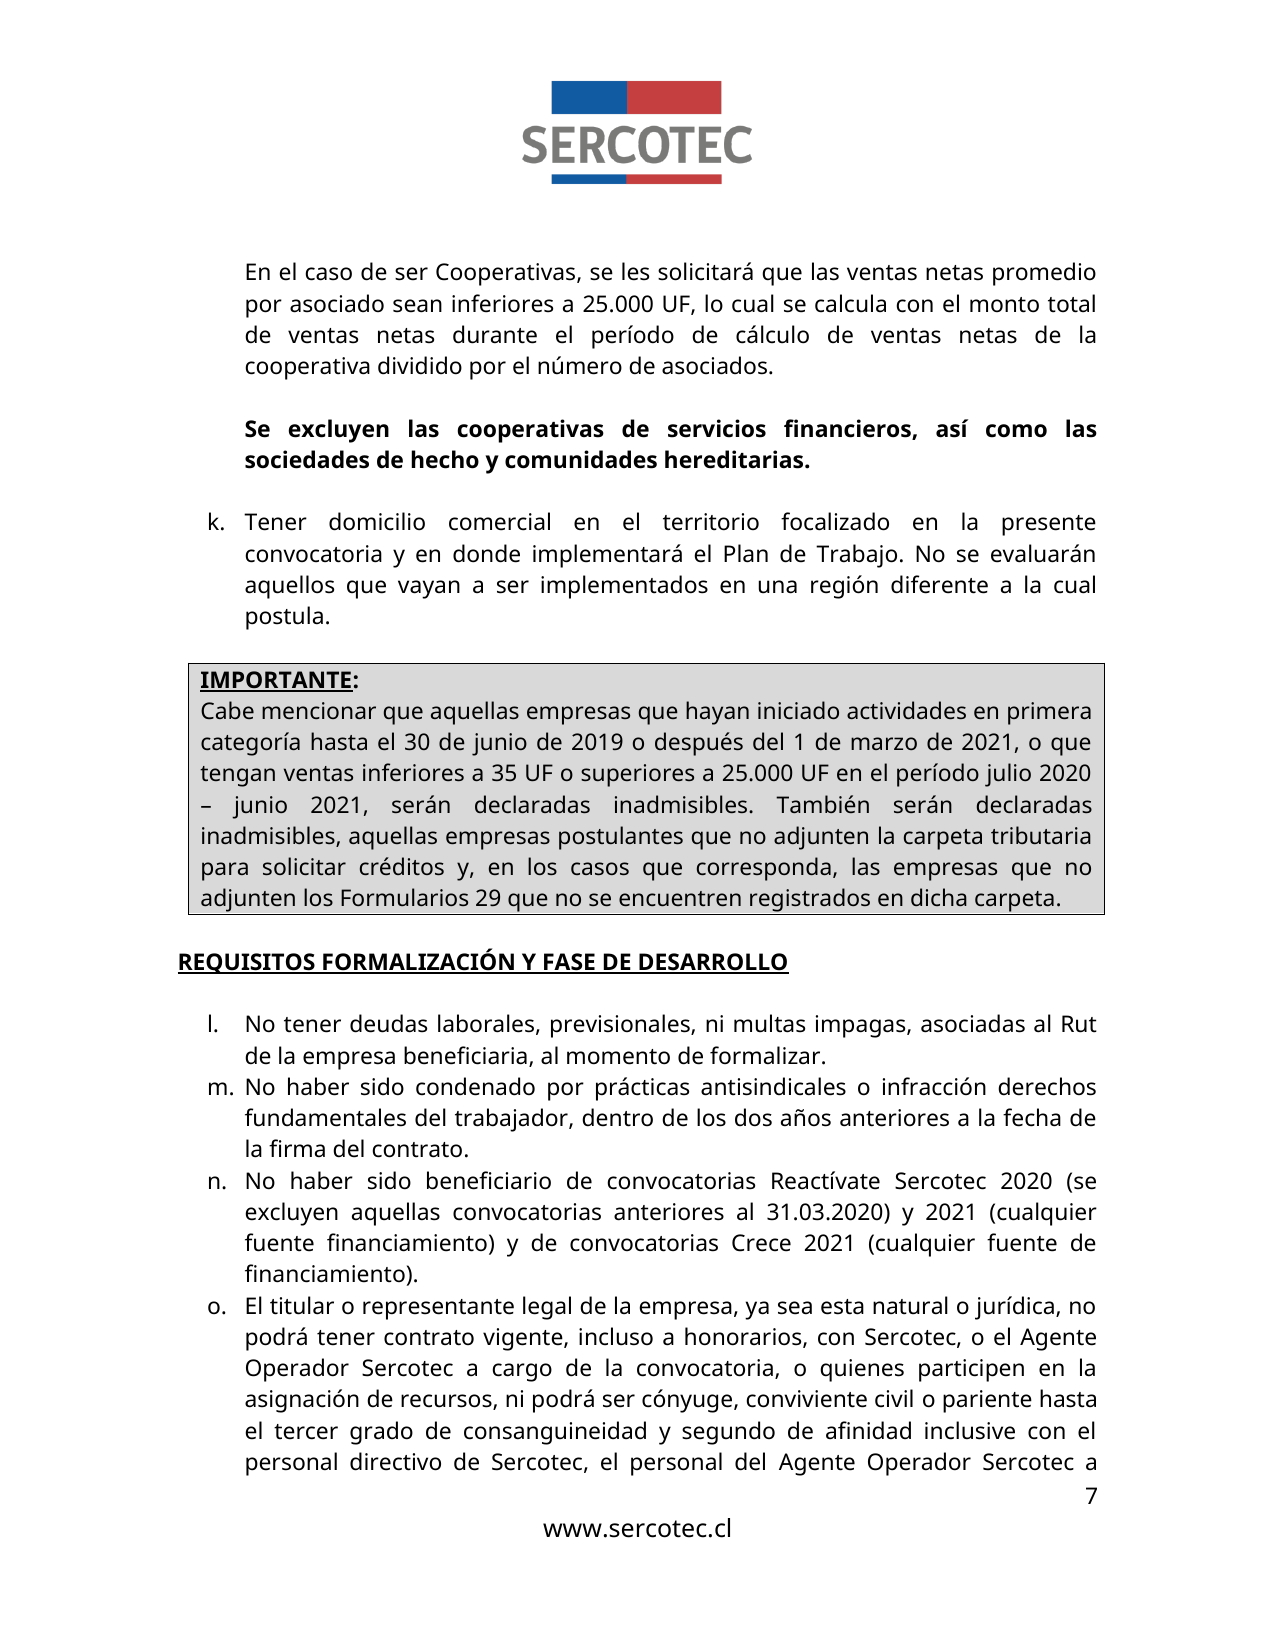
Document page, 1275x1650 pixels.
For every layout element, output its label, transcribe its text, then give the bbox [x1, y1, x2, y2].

text REQUISITOS FORMALIZACIÓN Y FASE DE DESARROLLO [177, 946, 1098, 977]
table_header IMPORTANTE: Cabe mencionar que aquellas empresas que hayan iniciado actividades en primera categoría hasta el 30 de junio de 2019 o después del 1 de marzo de 2021, o que tengan ventas inferiores a 35 UF o superiores a 25.000 UF en el período julio 2020 – junio 2021, serán declaradas inadmisibles. También serán declaradas inadmisibles, aquellas empresas postulantes que no adjunten la carpeta tributaria para solicitar créditos y, en los casos que corresponda, las empresas que no adjunten los Formularios 29 que no se encuentren registrados en dicha carpeta. [189, 664, 1104, 913]
text En el caso de ser Cooperativas, se les solicitará que las ventas netas promedio por asociado sean inferiores a 25.000 UF, lo cual se calcula con el monto total de ventas netas durante el período de cálculo de ventas netas de la cooperativa dividido por el número de asociados. [244, 256, 1098, 381]
list No haber sido beneficiario de convocatorias Reactívate Sercotec 2020 (se excluyen aquellas convocatorias anteriores al 31.03.2020) y 2021 (cualquier fuente financiamiento) y de convocatorias Crece 2021 (cualquier fuente de financiamiento). [207, 1164, 1098, 1289]
text Se excluyen las cooperativas de servicios financieros, así como las sociedades de hecho y comunidades hereditarias. [244, 412, 1098, 475]
picture [512, 73, 763, 194]
list No haber sido condenado por prácticas antisindicales o infracción derechos fundamentales del trabajador, dentro de los dos años anteriores a la fecha de la firma del contrato. [207, 1071, 1098, 1164]
list No tener deudas laborales, previsionales, ni multas impagas, asociadas al Rut de la empresa beneficiaria, al momento de formalizar. [207, 1008, 1098, 1071]
list Tener domicilio comercial en el territorio focalizado en la presente convocatoria y en donde implementará el Plan de Trabajo. No se evaluarán aquellos que vayan a ser implementados en una región diferente a la cual postula. [207, 506, 1098, 631]
